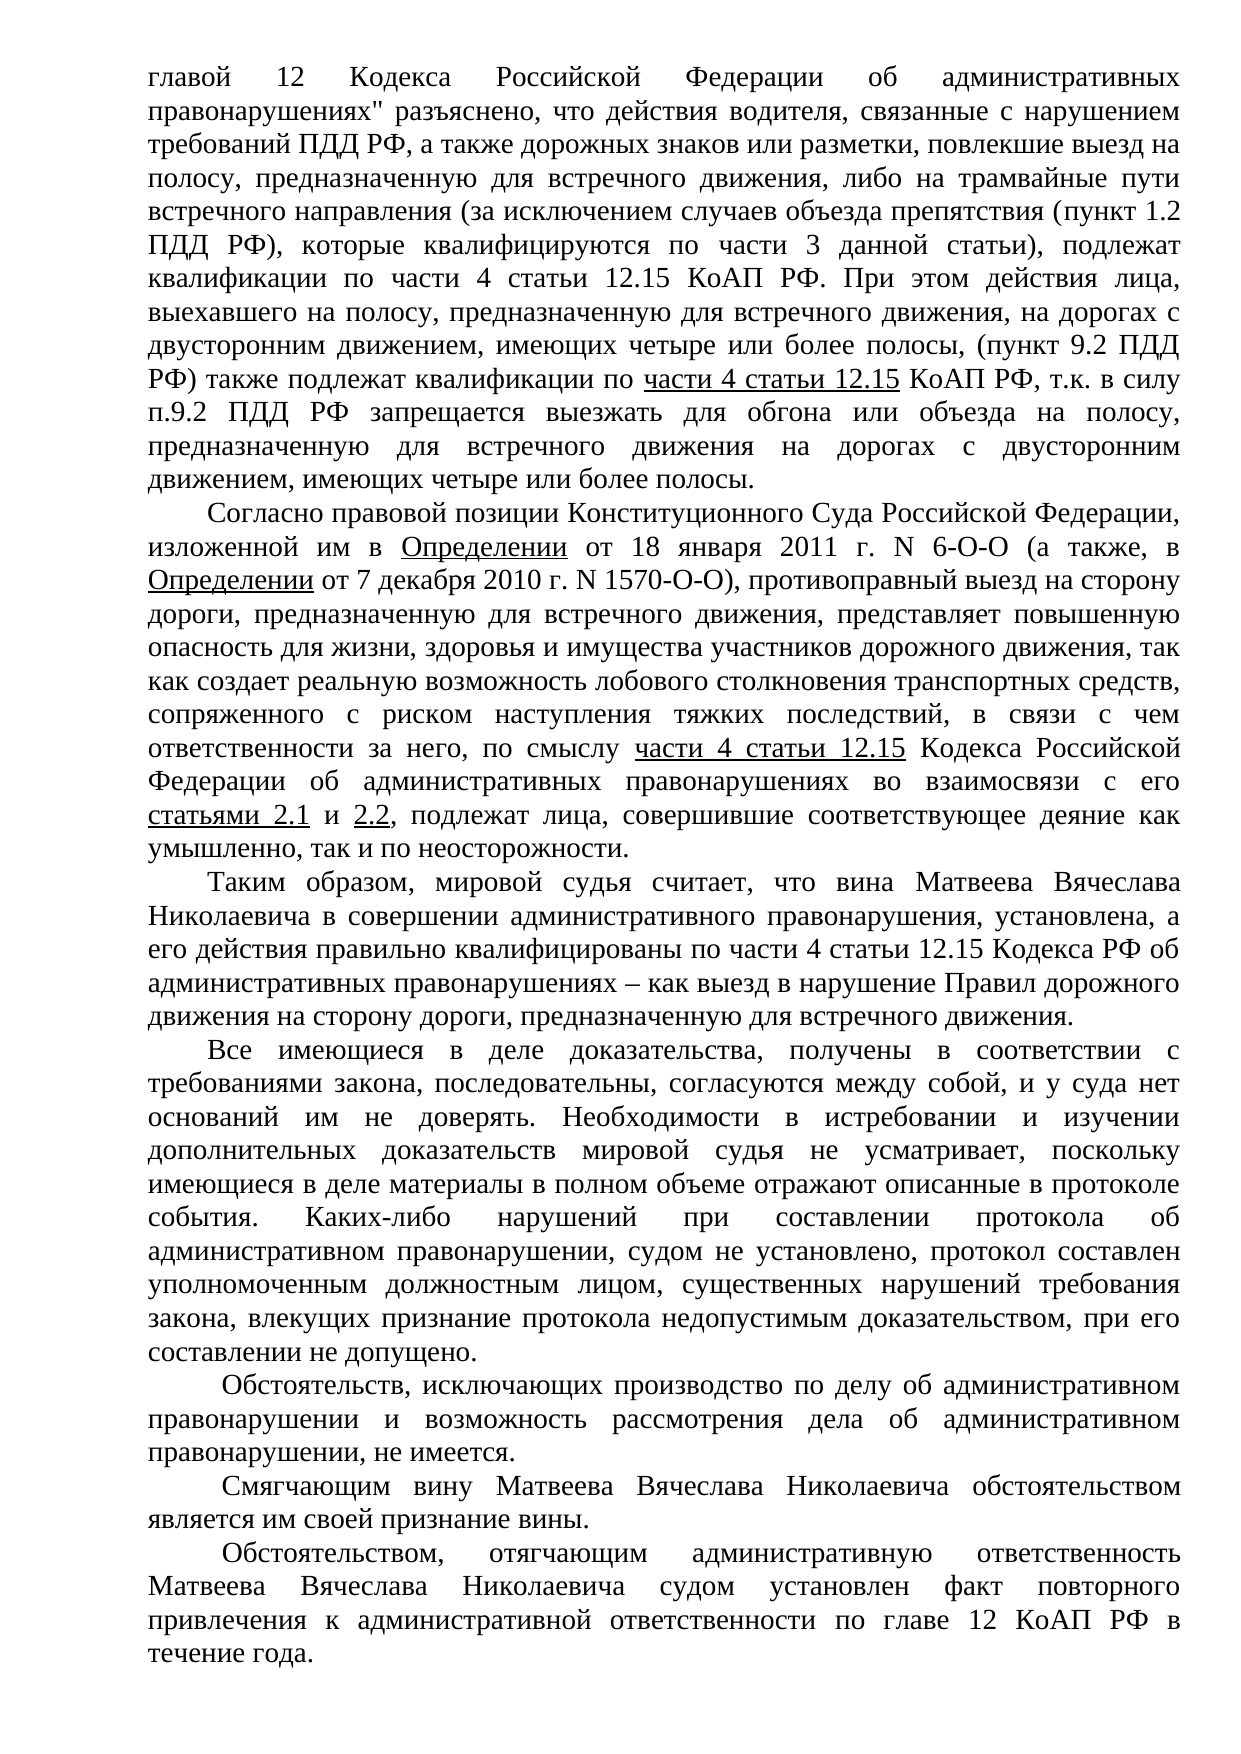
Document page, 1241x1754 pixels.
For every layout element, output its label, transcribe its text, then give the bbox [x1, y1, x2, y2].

text Все имеющиеся в деле доказательства, получены в соответствии с требованиями закона, последовательны, согласуются между собой, и у суда нет оснований им не доверять. Необходимости в истребовании и изучении дополнительных доказательств мировой судья не усматривает, поскольку имеющиеся в деле материалы в полном объеме отражают описанные в протоколе события. Каких-либо нарушений при составлении протокола об административном правонарушении, судом не установлено, протокол составлен уполномоченным должностным лицом, существенных нарушений требования закона, влекущих признание протокола недопустимым доказательством, при его составлении не допущено. [148, 1032, 1181, 1367]
text Обстоятельством, отягчающим административную ответственность Матвеева Вячеслава Николаевича судом установлен факт повторного привлечения к административной ответственности по главе 12 КоАП РФ в течение года. [148, 1535, 1181, 1669]
text Обстоятельств, исключающих производство по делу об административном правонарушении и возможность рассмотрения дела об административном правонарушении, не имеется. [148, 1367, 1181, 1468]
text Согласно правовой позиции Конституционного Суда Российской Федерации, изложенной им в Определении от 18 января 2011 г. N 6-О-О (а также, в Определении от 7 декабря 2010 г. N 1570-О-О), противоправный выезд на сторону дороги, предназначенную для встречного движения, представляет повышенную опасность для жизни, здоровья и имущества участников дорожного движения, так как создает реальную возможность лобового столкновения транспортных средств, сопряженного с риском наступления тяжких последствий, в связи с чем ответственности за него, по смыслу части 4 статьи 12.15 Кодекса Российской Федерации об административных правонарушениях во взаимосвязи с его статьями 2.1 и 2.2, подлежат лица, совершившие соответствующее деяние как умышленно, так и по неосторожности. [148, 495, 1181, 864]
text Смягчающим вину Матвеева Вячеслава Николаевича обстоятельством является им своей признание вины. [148, 1468, 1181, 1535]
text Таким образом, мировой судья считает, что вина Матвеева Вячеслава Николаевича в совершении административного правонарушения, установлена, а его действия правильно квалифицированы по части 4 статьи 12.15 Кодекса РФ об административных правонарушениях – как выезд в нарушение Правил дорожного движения на сторону дороги, предназначенную для встречного движения. [148, 864, 1181, 1032]
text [148, 59, 1181, 495]
